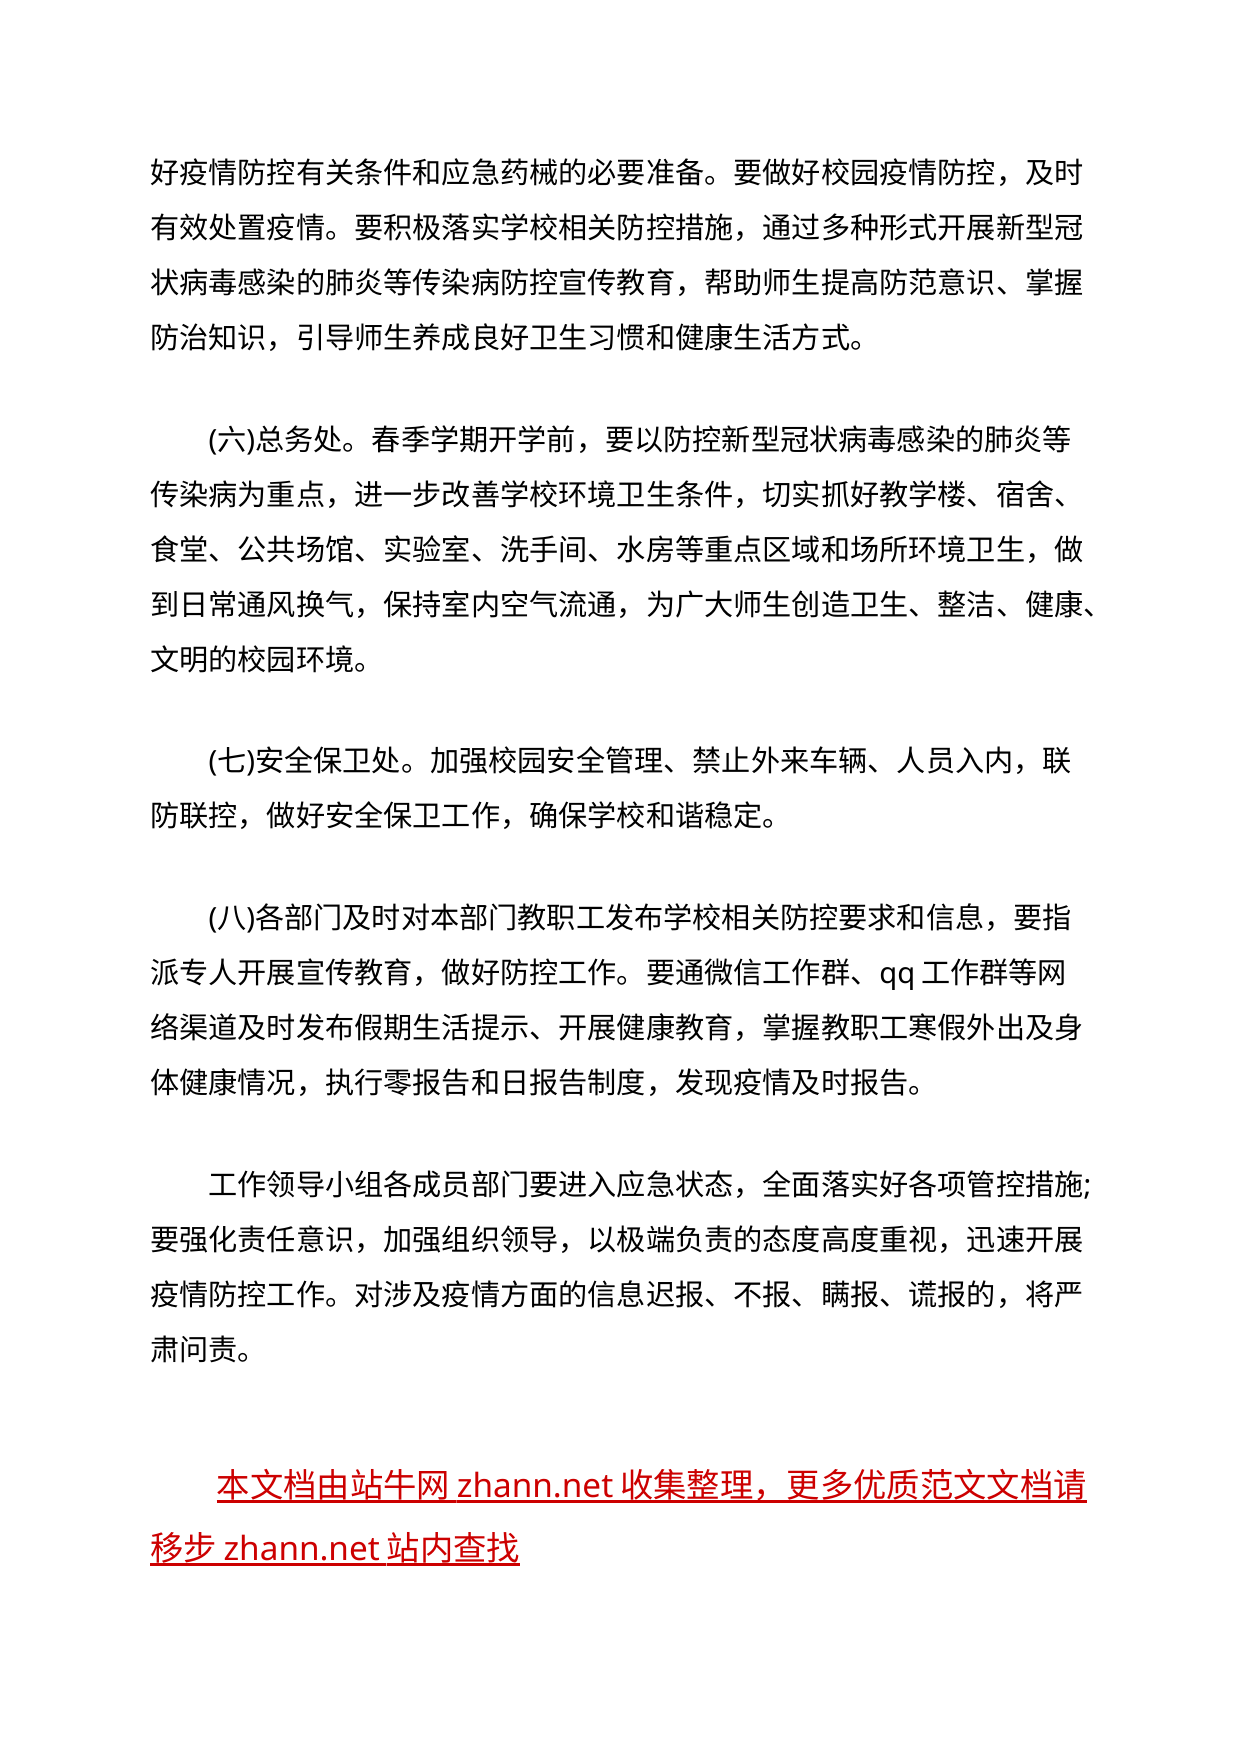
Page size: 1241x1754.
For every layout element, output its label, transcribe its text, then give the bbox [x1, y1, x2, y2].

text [150, 150, 1090, 357]
text (八)各部门及时对本部门教职工发布学校相关防控要求和信息，要指派专人开展宣传教育，做好防控工作。要通微信工作群、qq工作群等网络渠道及时发布假期生活提示、开展健康教育，掌握教职工寒假外出及身体健康情况，执行零报告和日报告制度，发现疫情及时报告。 [150, 895, 1090, 1102]
text 工作领导小组各成员部门要进入应急状态，全面落实好各项管控措施;要强化责任意识，加强组织领导，以极端负责的态度高度重视，迅速开展疫情防控工作。对涉及疫情方面的信息迟报、不报、瞒报、谎报的，将严肃问责。 [150, 1161, 1090, 1368]
text 本文档由站牛网zhann.net收集整理，更多优质范文文档请移步zhann.net站内查找 [150, 1459, 1090, 1570]
text (六)总务处。春季学期开学前，要以防控新型冠状病毒感染的肺炎等传染病为重点，进一步改善学校环境卫生条件，切实抓好教学楼、宿舍、食堂、公共场馆、实验室、洗手间、水房等重点区域和场所环境卫生，做到日常通风换气，保持室内空气流通，为广大师生创造卫生、整洁、健康、文明的校园环境。 [150, 416, 1090, 678]
text (七)安全保卫处。加强校园安全管理、禁止外来车辆、人员入内，联防联控，做好安全保卫工作，确保学校和谐稳定。 [150, 738, 1090, 835]
